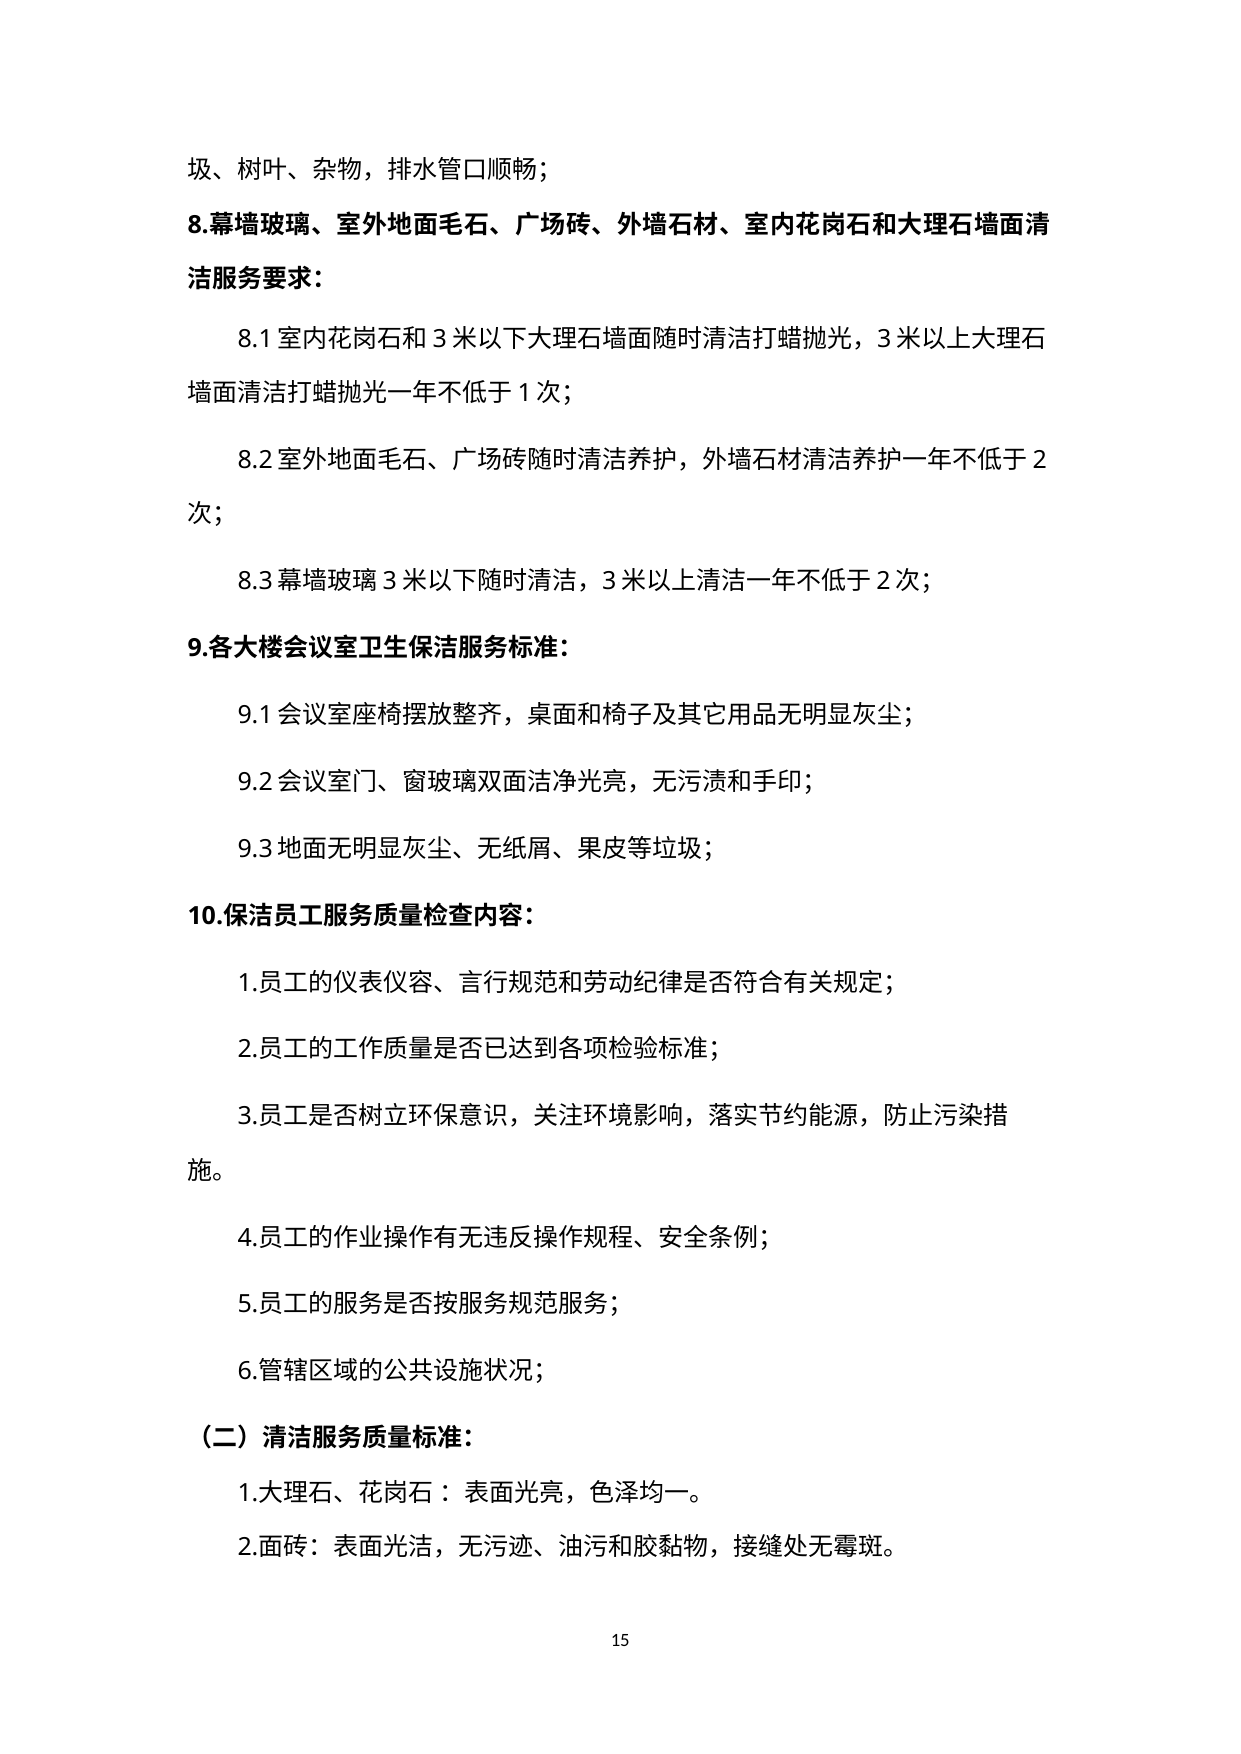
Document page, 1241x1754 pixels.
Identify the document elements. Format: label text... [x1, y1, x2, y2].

text 2.面砖：表面光洁，无污迹、油污和胶黏物，接缝处无霉斑。 [187, 1526, 1053, 1563]
text 9.1会议室座椅摆放整齐，桌面和椅子及其它用品无明显灰尘； [187, 694, 1053, 731]
text 4.员工的作业操作有无违反操作规程、安全条例； [187, 1217, 1053, 1253]
text 1.大理石、花岗石 ：表面光亮，色泽均一。 [187, 1472, 1053, 1508]
text 8.2室外地面毛石、广场砖随时清洁养护，外墙石材清洁养护一年不低于2次； [187, 439, 1053, 530]
text 9.2会议室门、窗玻璃双面洁净光亮，无污渍和手印； [187, 761, 1053, 798]
text 8.1室内花岗石和3米以下大理石墙面随时清洁打蜡抛光，3米以上大理石墙面清洁打蜡抛光一年不低于1次； [187, 318, 1053, 409]
text 10.保洁员工服务质量检查内容： [187, 895, 1053, 931]
text 1.员工的仪表仪容、言行规范和劳动纪律是否符合有关规定； [187, 962, 1053, 998]
text 2.员工的工作质量是否已达到各项检验标准； [187, 1029, 1053, 1065]
text 8.3幕墙玻璃3米以下随时清洁，3米以上清洁一年不低于2次； [187, 561, 1053, 597]
text 9.3地面无明显灰尘、无纸屑、果皮等垃圾； [187, 828, 1053, 864]
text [187, 150, 1053, 186]
text 9.各大楼会议室卫生保洁服务标准： [187, 628, 1053, 664]
text 8.幕墙玻璃、室外地面毛石、广场砖、外墙石材、室内花岗石和大理石墙面清洁服务要求： [187, 204, 1053, 295]
text 3.员工是否树立环保意识，关注环境影响，落实节约能源，防止污染措施。 [187, 1096, 1053, 1186]
text 6.管辖区域的公共设施状况； [187, 1351, 1053, 1387]
text 5.员工的服务是否按服务规范服务； [187, 1284, 1053, 1320]
text （二）清洁服务质量标准： [187, 1418, 1053, 1454]
